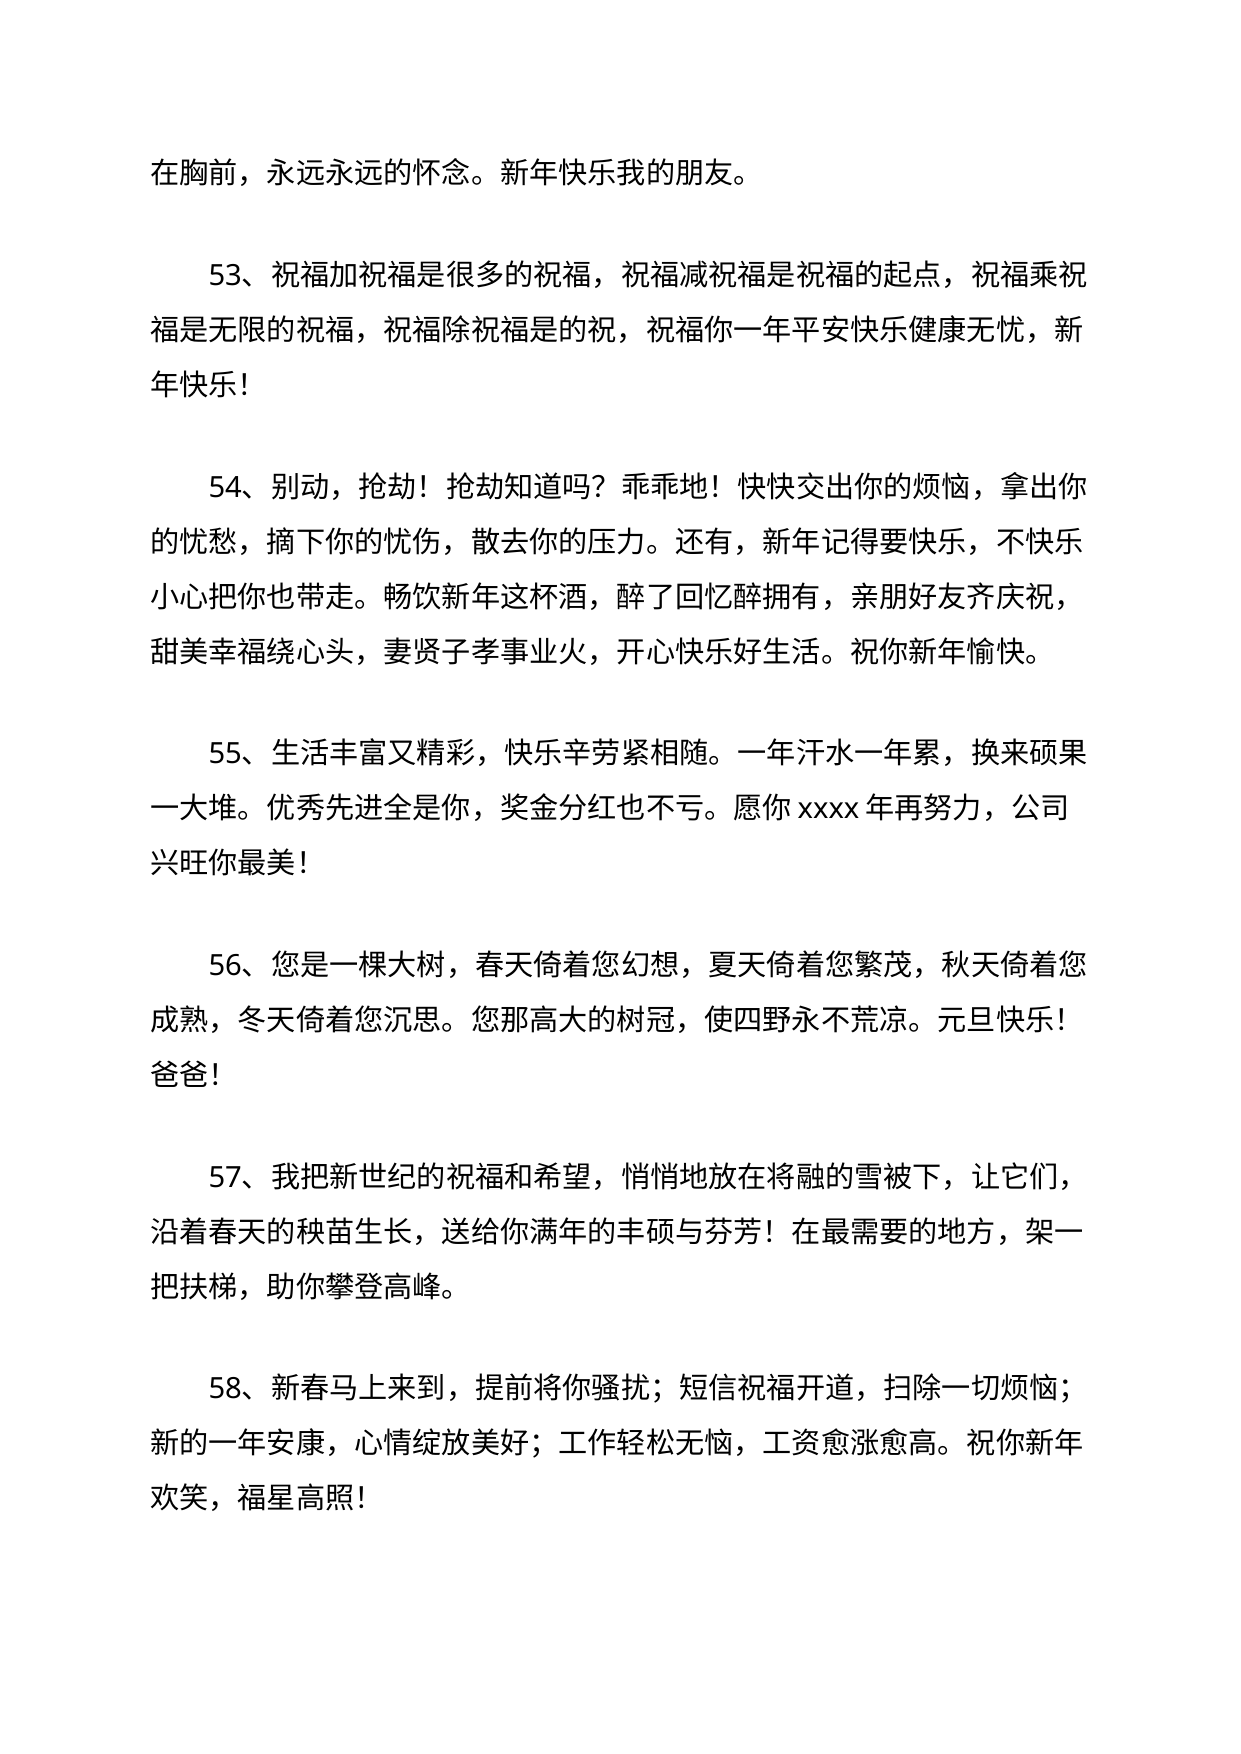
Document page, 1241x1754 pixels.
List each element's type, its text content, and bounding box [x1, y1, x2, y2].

text 53、祝福加祝福是很多的祝福，祝福减祝福是祝福的起点，祝福乘祝福是无限的祝福，祝福除祝福是的祝，祝福你一年平安快乐健康无忧，新年快乐！ [150, 252, 1090, 404]
text 54、别动，抢劫！抢劫知道吗？乖乖地！快快交出你的烦恼，拿出你的忧愁，摘下你的忧伤，散去你的压力。还有，新年记得要快乐，不快乐小心把你也带走。畅饮新年这杯酒，醉了回忆醉拥有，亲朋好友齐庆祝，甜美幸福绕心头，妻贤子孝事业火，开心快乐好生活。祝你新年愉快。 [150, 463, 1090, 671]
text 56、您是一棵大树，春天倚着您幻想，夏天倚着您繁茂，秋天倚着您成熟，冬天倚着您沉思。您那高大的树冠，使四野永不荒凉。元旦快乐！爸爸！ [150, 942, 1090, 1094]
text 55、生活丰富又精彩，快乐辛劳紧相随。一年汗水一年累，换来硕果一大堆。优秀先进全是你，奖金分红也不亏。愿你xxxx年再努力，公司兴旺你最美！ [150, 730, 1090, 882]
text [150, 150, 1090, 192]
text 58、新春马上来到，提前将你骚扰；短信祝福开道，扫除一切烦恼；新的一年安康，心情绽放美好；工作轻松无恼，工资愈涨愈高。祝你新年欢笑，福星高照！ [150, 1365, 1090, 1517]
text 57、我把新世纪的祝福和希望，悄悄地放在将融的雪被下，让它们，沿着春天的秧苗生长，送给你满年的丰硕与芬芳！在最需要的地方，架一把扶梯，助你攀登高峰。 [150, 1153, 1090, 1306]
